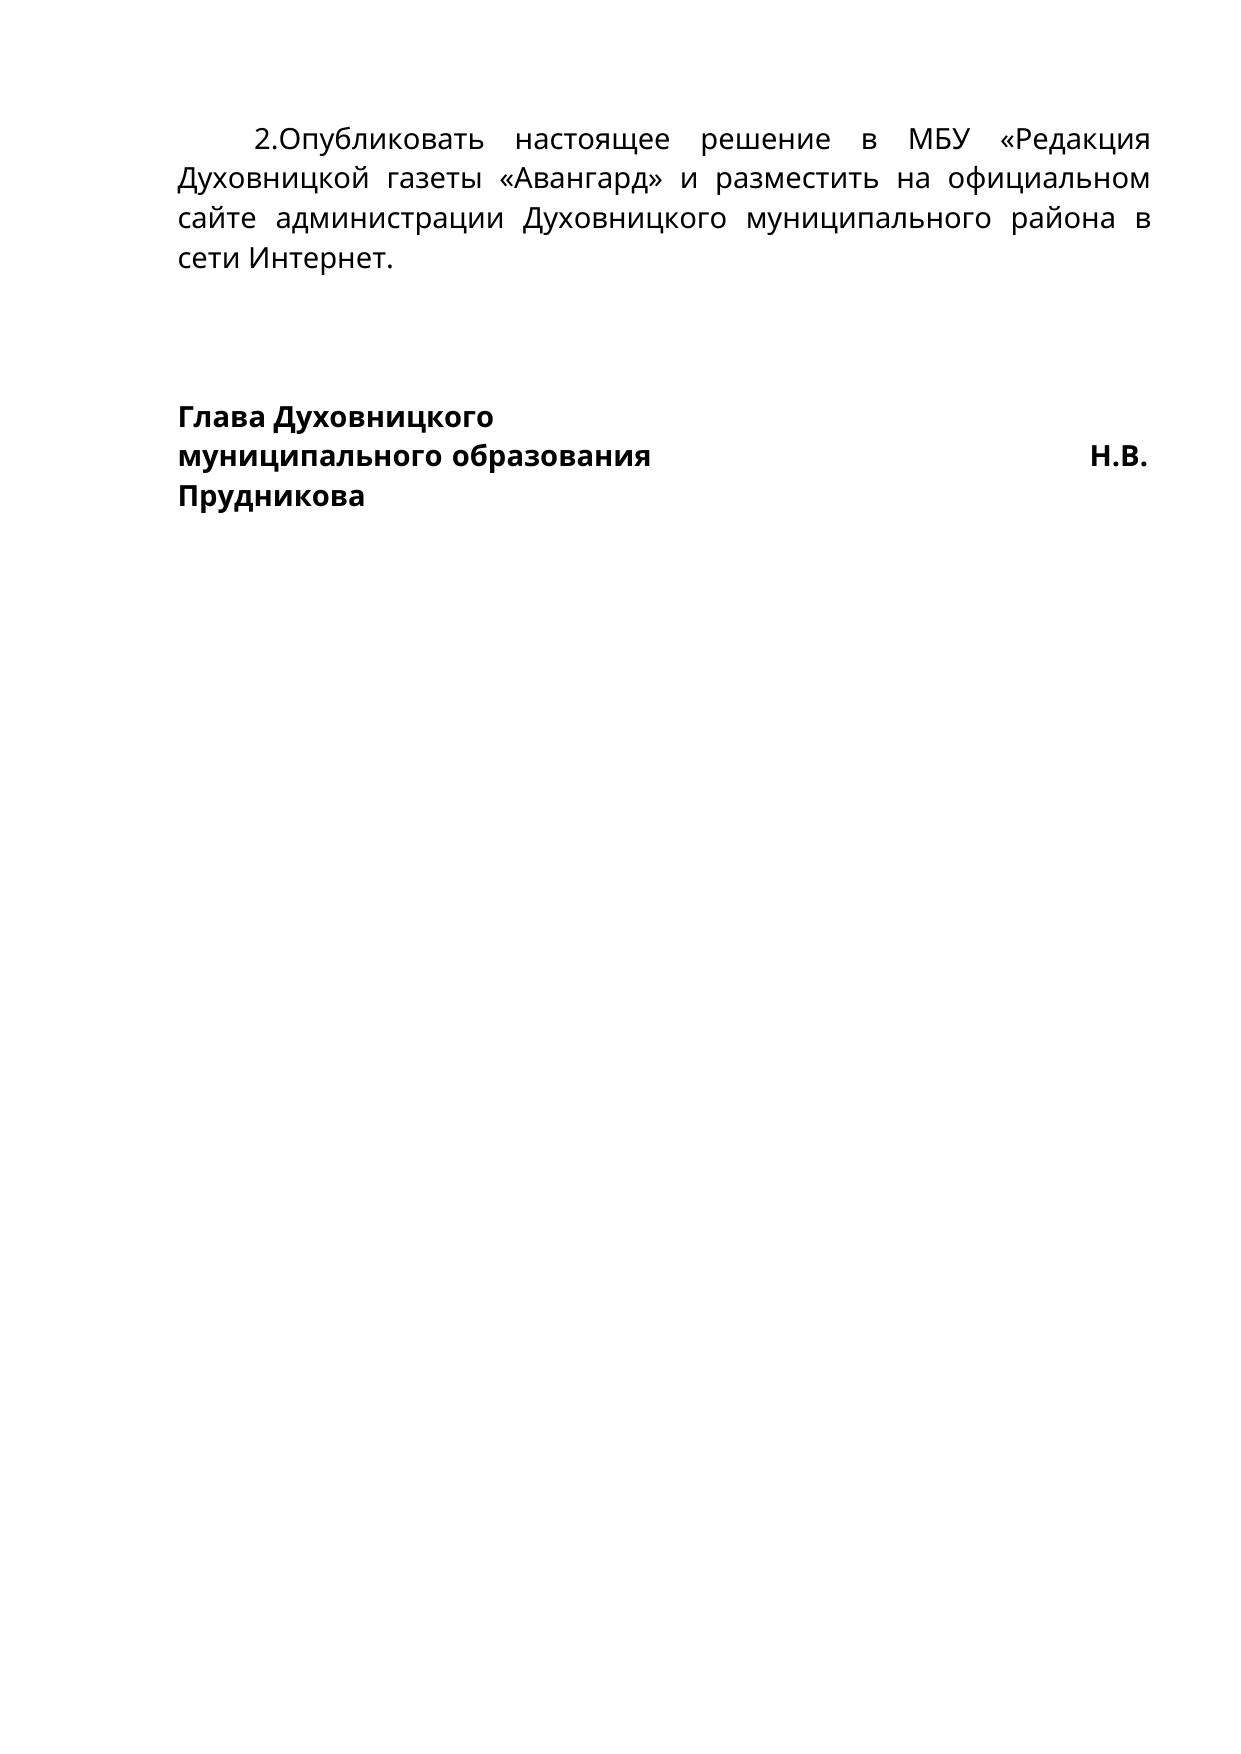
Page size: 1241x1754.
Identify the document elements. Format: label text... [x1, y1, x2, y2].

text 2.Опубликовать настоящее решение в МБУ «Редакция Духовницкой газеты «Авангард» и разместить на официальном сайте администрации Духовницкого муниципального района в сети Интернет. [177, 118, 1152, 277]
text муниципального образования Н.В. Прудникова [177, 436, 1152, 515]
text Глава Духовницкого [177, 396, 1152, 436]
